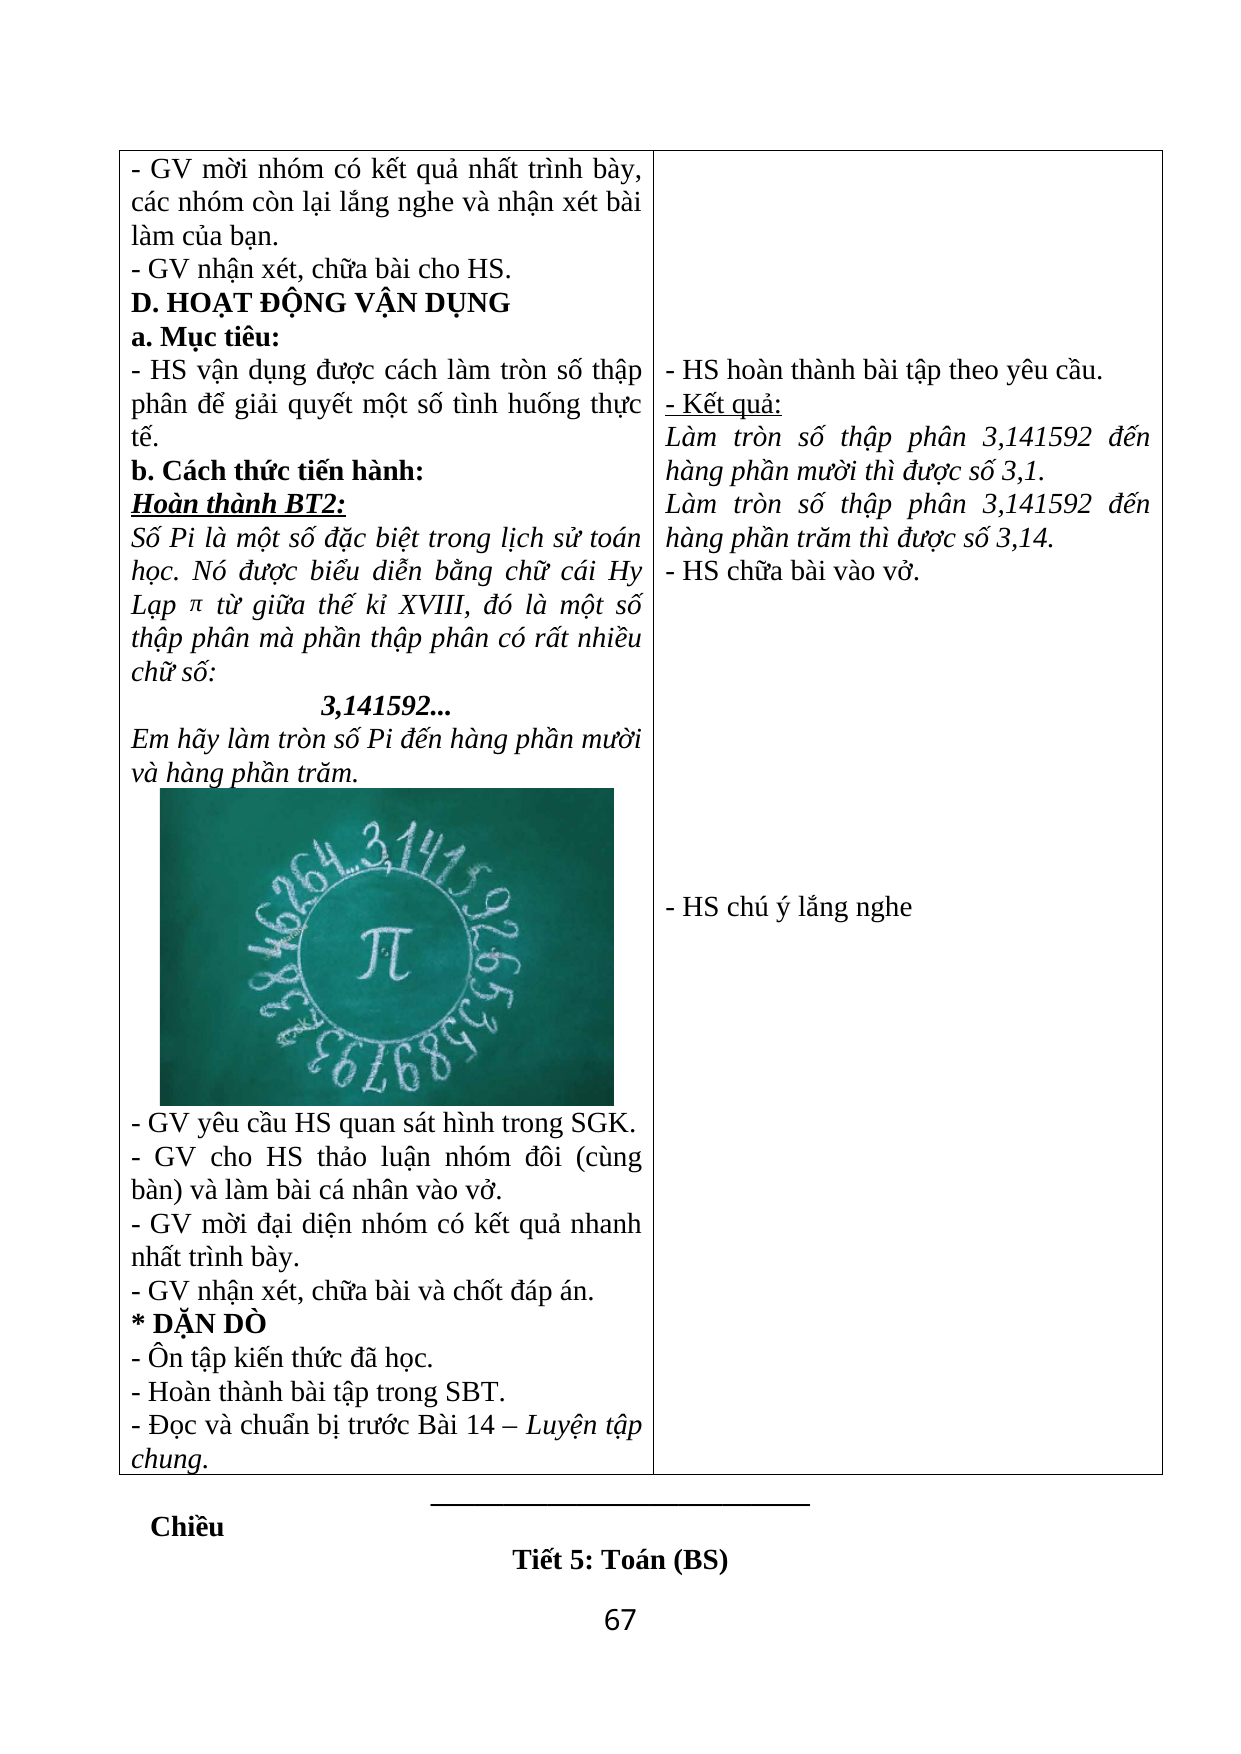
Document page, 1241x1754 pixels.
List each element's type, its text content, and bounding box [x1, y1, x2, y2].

text Tiết 5: Toán (BS) [150, 1542, 1090, 1576]
picture [159, 788, 614, 1106]
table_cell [654, 151, 1162, 1474]
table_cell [120, 151, 653, 1474]
text __________________________ [150, 1475, 1090, 1509]
text Chiều [150, 1509, 1090, 1542]
